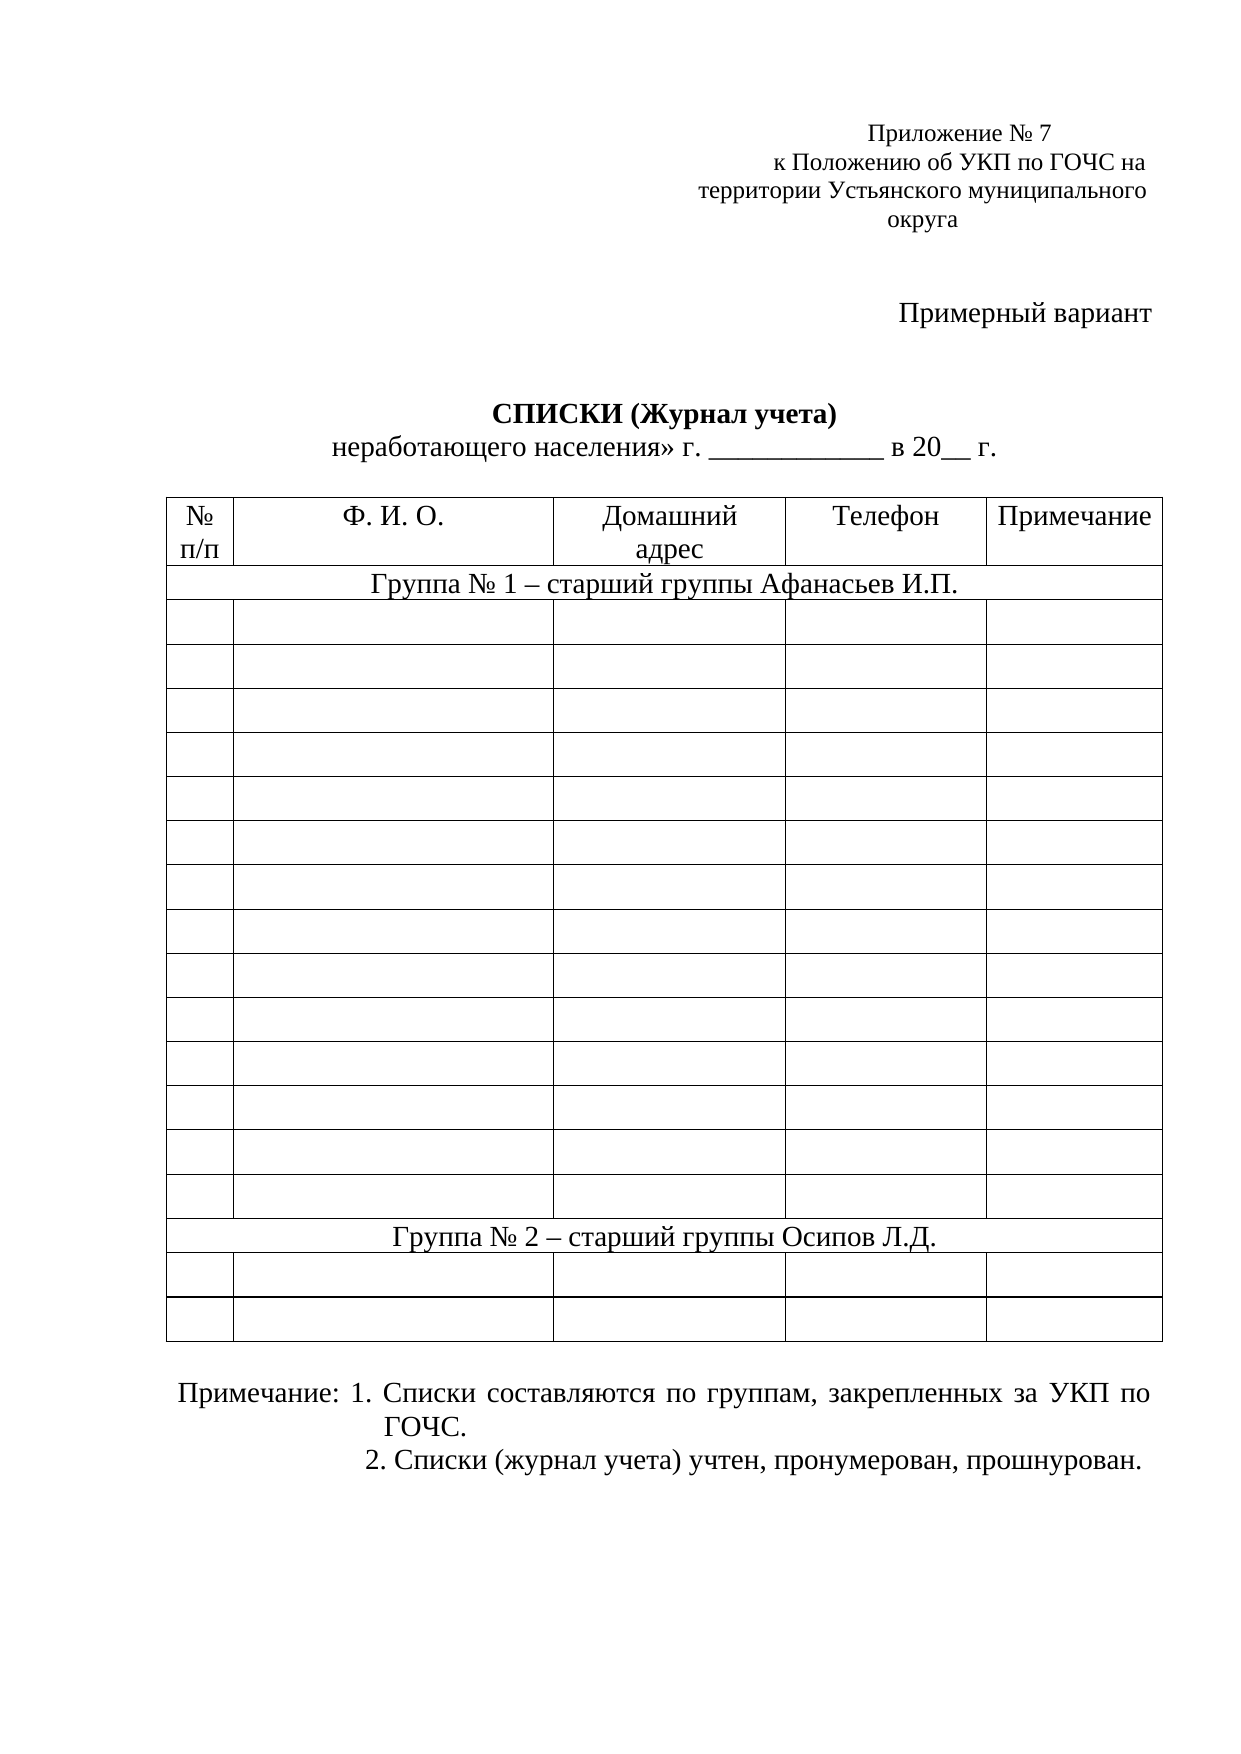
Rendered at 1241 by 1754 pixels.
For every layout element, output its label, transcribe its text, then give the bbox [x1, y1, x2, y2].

table_cell [167, 1130, 233, 1173]
table_cell [987, 600, 1162, 643]
table_cell [167, 998, 233, 1041]
table_cell [987, 733, 1162, 776]
table_cell [167, 1086, 233, 1129]
table_cell [554, 910, 785, 953]
table_cell [554, 1086, 785, 1129]
text 2. Списки (журнал учета) учтен, пронумерован, прошнурован. [365, 1442, 1152, 1476]
table_cell [234, 865, 553, 908]
table_cell [554, 954, 785, 997]
table_cell [987, 777, 1162, 820]
table_cell [234, 998, 553, 1041]
table_cell [786, 1298, 986, 1341]
table_cell [786, 1130, 986, 1173]
table_header Телефон [786, 498, 986, 565]
table_header Домашний адрес [554, 498, 785, 565]
table_cell [554, 600, 785, 643]
table_cell [786, 1175, 986, 1218]
table_cell [167, 733, 233, 776]
table_cell [786, 600, 986, 643]
table_cell [554, 777, 785, 820]
table_cell [234, 600, 553, 643]
table_cell [786, 1253, 986, 1296]
table_cell [234, 777, 553, 820]
table_cell Группа № 2 – старший группы Осипов Л.Д. [167, 1219, 1162, 1252]
table_cell [554, 1175, 785, 1218]
table_cell [234, 1042, 553, 1085]
table_cell [554, 1042, 785, 1085]
table_cell [167, 689, 233, 732]
table_cell [786, 1086, 986, 1129]
text неработающего населения» г. ____________ в 20__ г. [177, 429, 1152, 463]
table_cell [554, 733, 785, 776]
table_cell [786, 954, 986, 997]
table_cell [167, 1175, 233, 1218]
table_header Ф. И. О. [234, 498, 553, 565]
table_cell [987, 1042, 1162, 1085]
table_cell [554, 998, 785, 1041]
table_cell [234, 954, 553, 997]
text Примерный вариант [177, 295, 1152, 329]
table_cell [167, 910, 233, 953]
table_cell [167, 1253, 233, 1296]
table_cell [786, 910, 986, 953]
table_cell [554, 1130, 785, 1173]
table_cell [234, 1298, 553, 1341]
table_cell [786, 1042, 986, 1085]
table_cell Группа № 1 – старший группы Афанасьев И.П. [167, 566, 1162, 599]
table_cell [786, 645, 986, 688]
table_cell [167, 1298, 233, 1341]
table_cell [554, 1253, 785, 1296]
table_cell [234, 645, 553, 688]
subtitle Приложение № 7 [693, 118, 1152, 147]
table_cell [234, 1253, 553, 1296]
table_cell [987, 998, 1162, 1041]
table_cell [987, 910, 1162, 953]
text к Положению об УКП по ГОЧС на территории Устьянского муниципального округа [693, 147, 1152, 233]
text Примечание: 1. Списки составляются по группам, закрепленных за УКП по ГОЧС. [177, 1375, 1152, 1442]
table_cell [234, 1130, 553, 1173]
table_cell [786, 733, 986, 776]
table_cell [167, 600, 233, 643]
table_cell [987, 689, 1162, 732]
table_cell [786, 821, 986, 864]
table_cell [167, 821, 233, 864]
table_cell [167, 1042, 233, 1085]
table_cell [987, 1298, 1162, 1341]
table_header № п/п [167, 498, 233, 565]
table_cell [167, 777, 233, 820]
table_cell [987, 1253, 1162, 1296]
table_cell [786, 689, 986, 732]
text СПИСКИ (Журнал учета) [177, 396, 1152, 429]
table_cell [786, 998, 986, 1041]
table_cell [234, 910, 553, 953]
table_cell [987, 1086, 1162, 1129]
table_cell [234, 733, 553, 776]
table_cell [554, 645, 785, 688]
table_cell [554, 1298, 785, 1341]
table_cell [234, 821, 553, 864]
table_cell [167, 865, 233, 908]
table_cell [167, 645, 233, 688]
table_cell [786, 777, 986, 820]
table_cell [987, 954, 1162, 997]
table_cell [234, 689, 553, 732]
table_cell [234, 1086, 553, 1129]
table_cell [554, 821, 785, 864]
table_cell [554, 865, 785, 908]
table_cell [167, 954, 233, 997]
table_header Примечание [987, 498, 1162, 565]
table_cell [987, 1175, 1162, 1218]
table_cell [786, 865, 986, 908]
table_cell [987, 645, 1162, 688]
table_cell [987, 1130, 1162, 1173]
table_cell [554, 689, 785, 732]
table_cell [987, 865, 1162, 908]
table_cell [234, 1175, 553, 1218]
table_cell [987, 821, 1162, 864]
